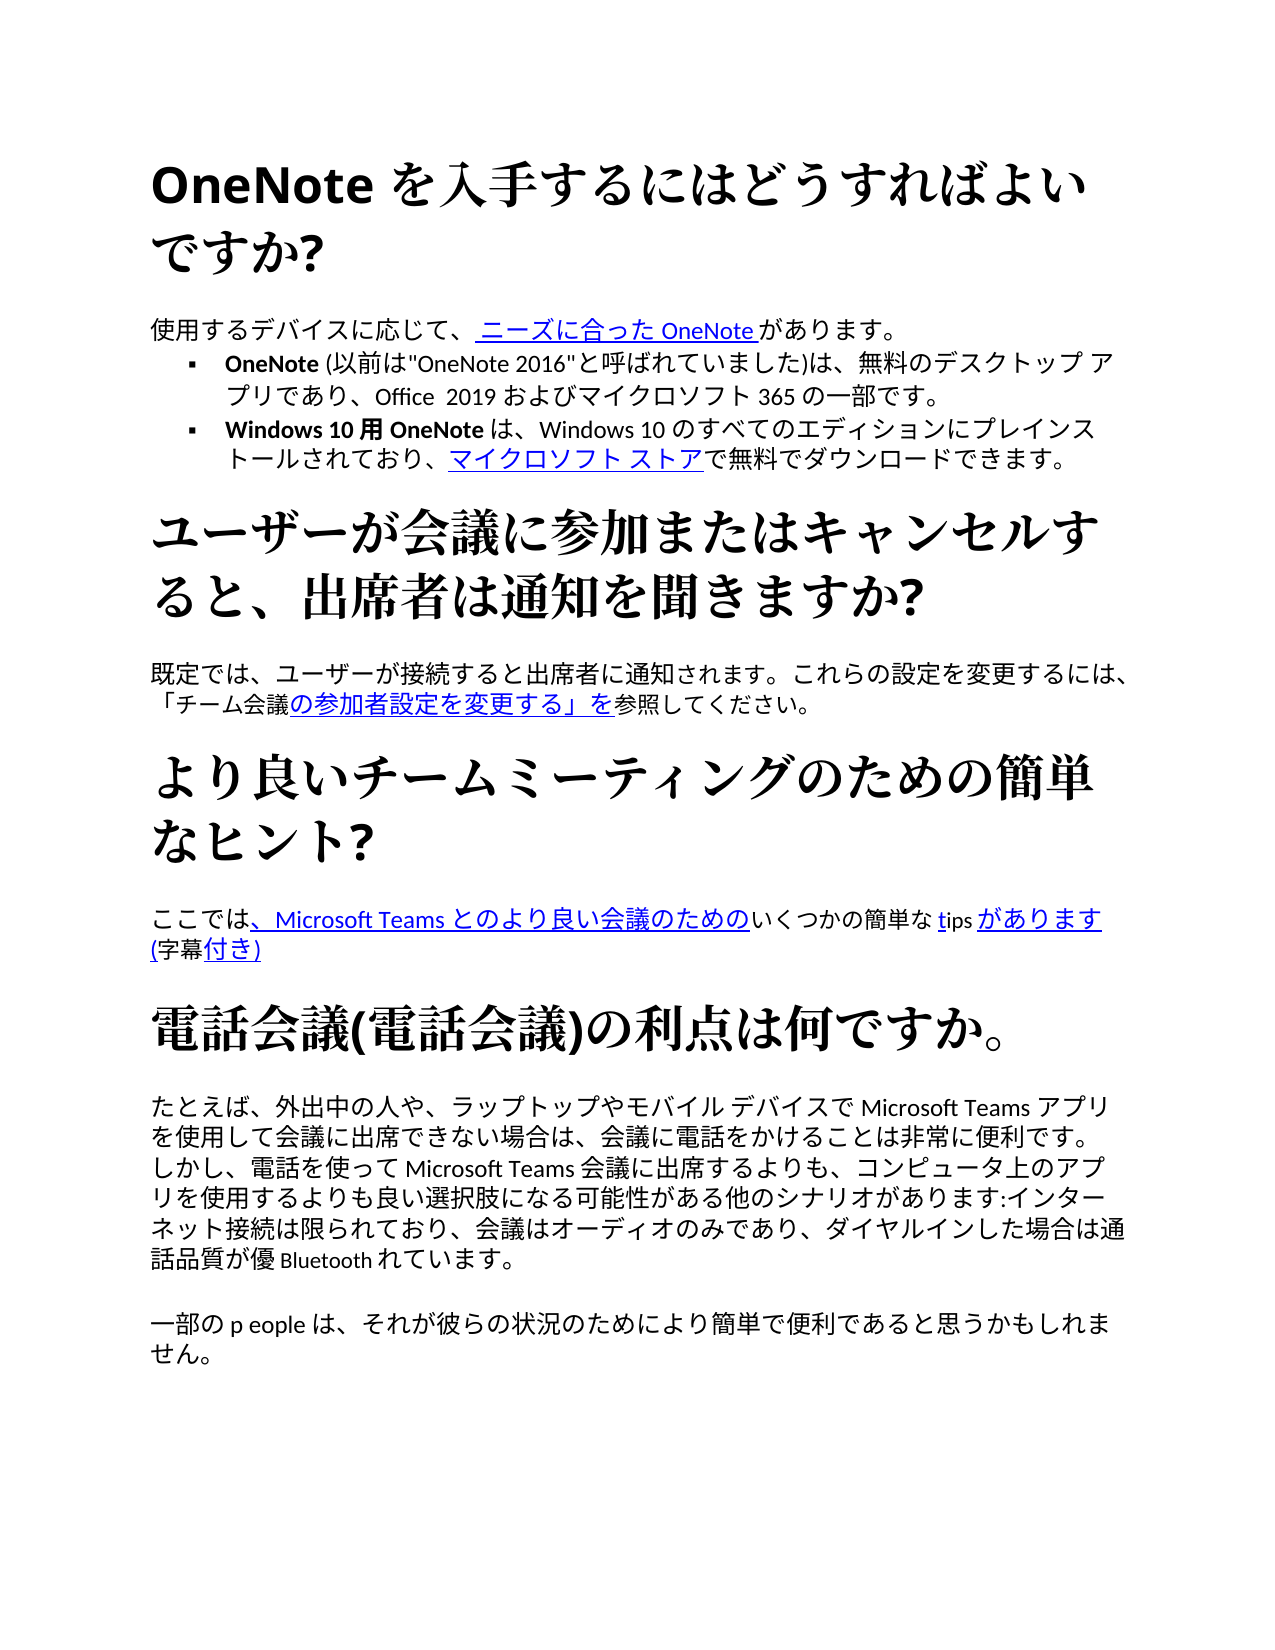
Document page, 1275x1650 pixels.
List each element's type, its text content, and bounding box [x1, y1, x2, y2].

text しかし、電話を使ってMicrosoft Teams会議に出席するよりも、コンピュータ上のアプリを使用するよりも良い選択肢になる可能性がある他のシナリオがあります:インターネット接続は限られており、会議はオーディオのみであり、ダイヤルインした場合は通話品質が優Bluetoothれています。 [150, 1153, 1125, 1275]
text 一部のp eopleは、それが彼らの状況のためにより簡単で便利であると思うかもしれません。 [150, 1309, 1125, 1370]
subtitle OneNote を入手するにはどうすればよいですか? [150, 150, 1125, 286]
list Windows 10 用 OneNoteは、Windows 10 のすべてのエディションにプレインストールされており、マイクロソフト ストアで無料でダウンロードできます。 [187, 414, 1125, 475]
subtitle 電話会議(電話会議)の利点は何ですか。 [150, 994, 1125, 1062]
subtitle より良いチームミーティングのための簡単なヒント? [150, 749, 1125, 875]
text 既定では、ユーザーが接続すると出席者に通知されます。これらの設定を変更するには、「チーム会議の参加者設定を変更する」を参照してください。 [150, 659, 1125, 720]
text 使用するデバイスに応じて、 ニーズに合った OneNoteがあります。 [150, 315, 1125, 346]
text たとえば、外出中の人や、ラップトップやモバイル デバイスでMicrosoft Teams アプリを使用して会議に出席できない場合は、会議に電話をかけることは非常に便利です。 [150, 1092, 1125, 1153]
list OneNote (以前は"OneNote 2016"と呼ばれていました)は、無料のデスクトップ アプリであり、Office 2019 およびマイクロソフト 365 の一部です。 [187, 348, 1125, 412]
text ここでは、Microsoft Teamsとのより良い会議のためのいくつかの簡単なtipsがあります(字幕付き) [150, 904, 1125, 965]
subtitle ユーザーが会議に参加またはキャンセルすると、出席者は通知を聞きますか? [150, 504, 1125, 630]
